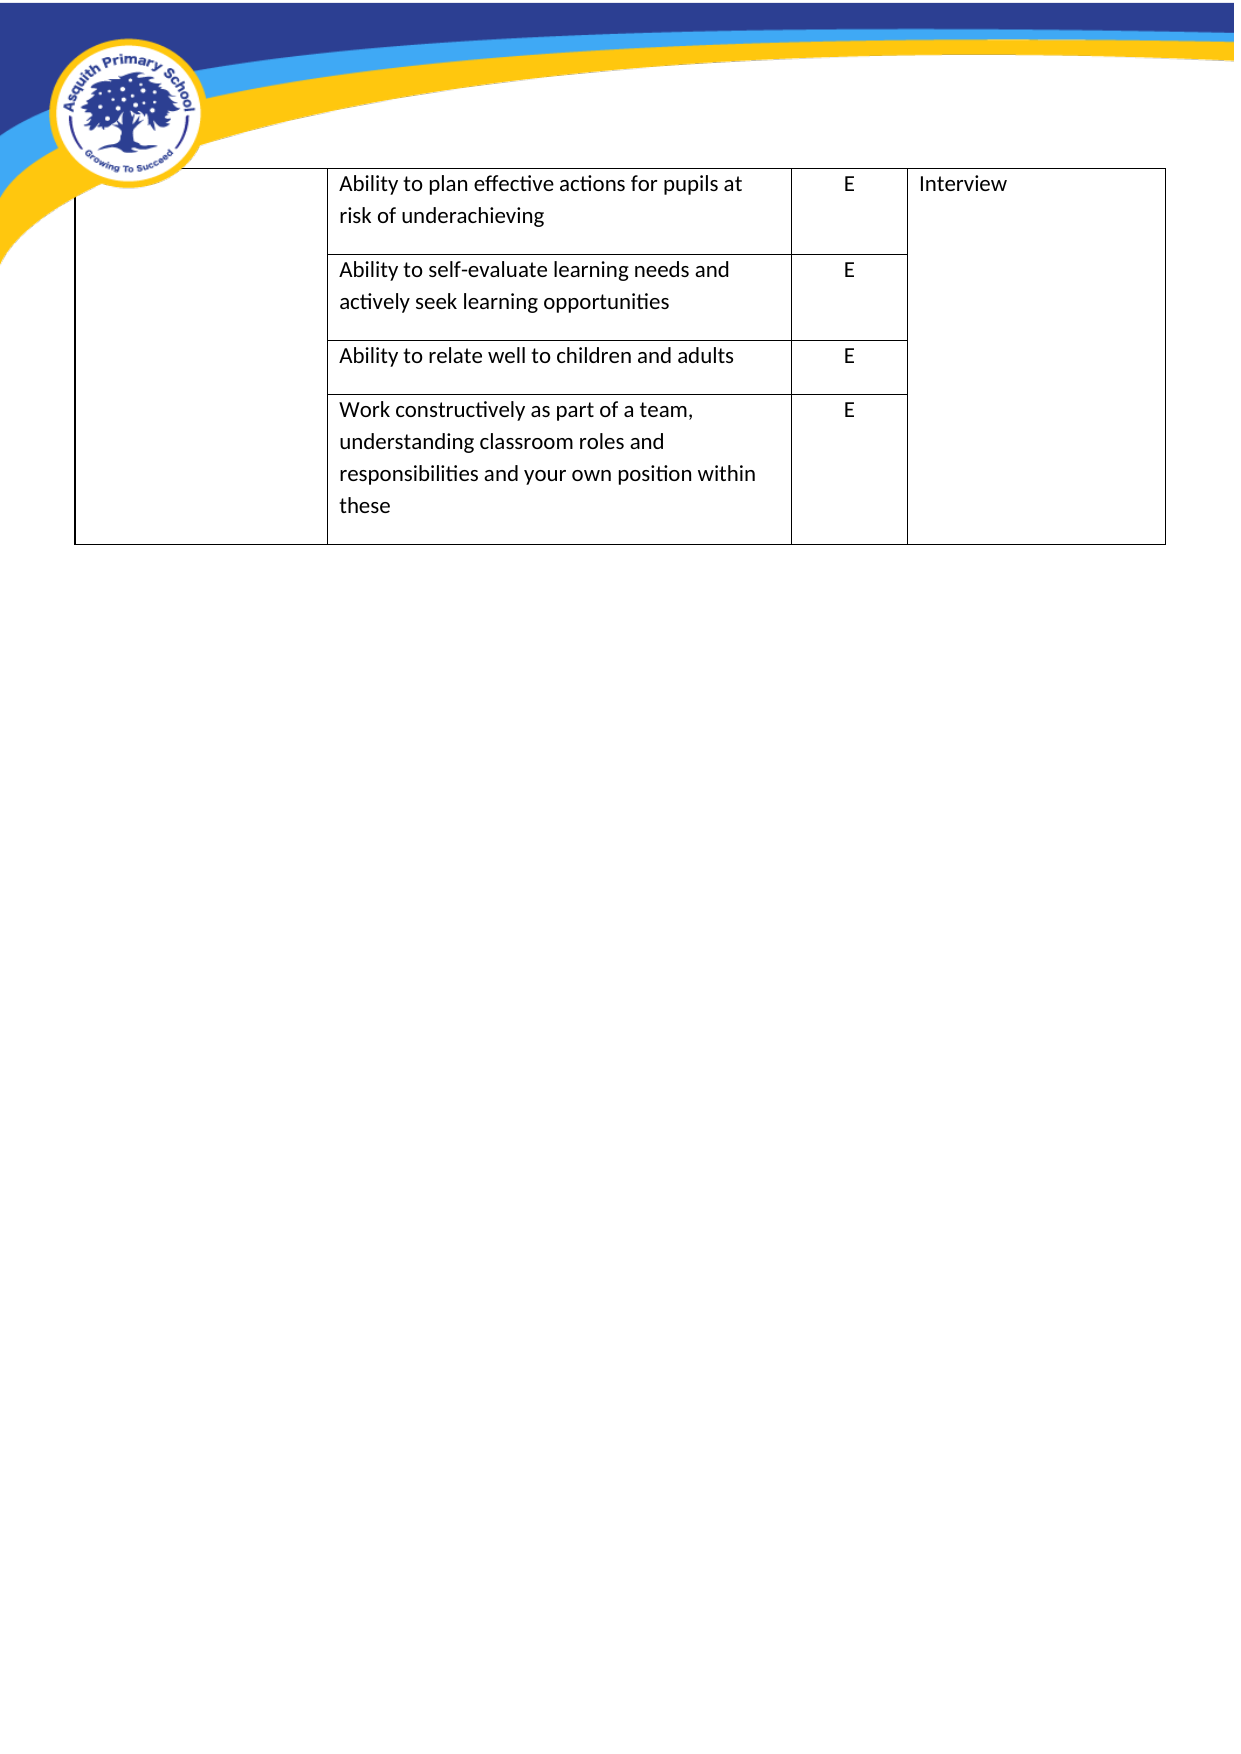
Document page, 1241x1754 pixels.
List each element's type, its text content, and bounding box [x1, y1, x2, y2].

table_cell Ability to plan effective actions for pupils at risk of underachieving [328, 169, 791, 254]
table_cell [76, 169, 327, 544]
table_cell E [792, 255, 907, 340]
table_cell Ability to relate well to children and adults [328, 341, 791, 394]
table_cell Interview [908, 169, 1165, 544]
picture [0, 2, 1234, 268]
table_cell Ability to self-evaluate learning needs and actively seek learning opportunities [328, 255, 791, 340]
table_cell E [792, 341, 907, 394]
table_cell E [792, 395, 907, 544]
table_cell Work constructively as part of a team, understanding classroom roles and responsibilities and your own position within these [328, 395, 791, 544]
table_cell E [792, 169, 907, 254]
